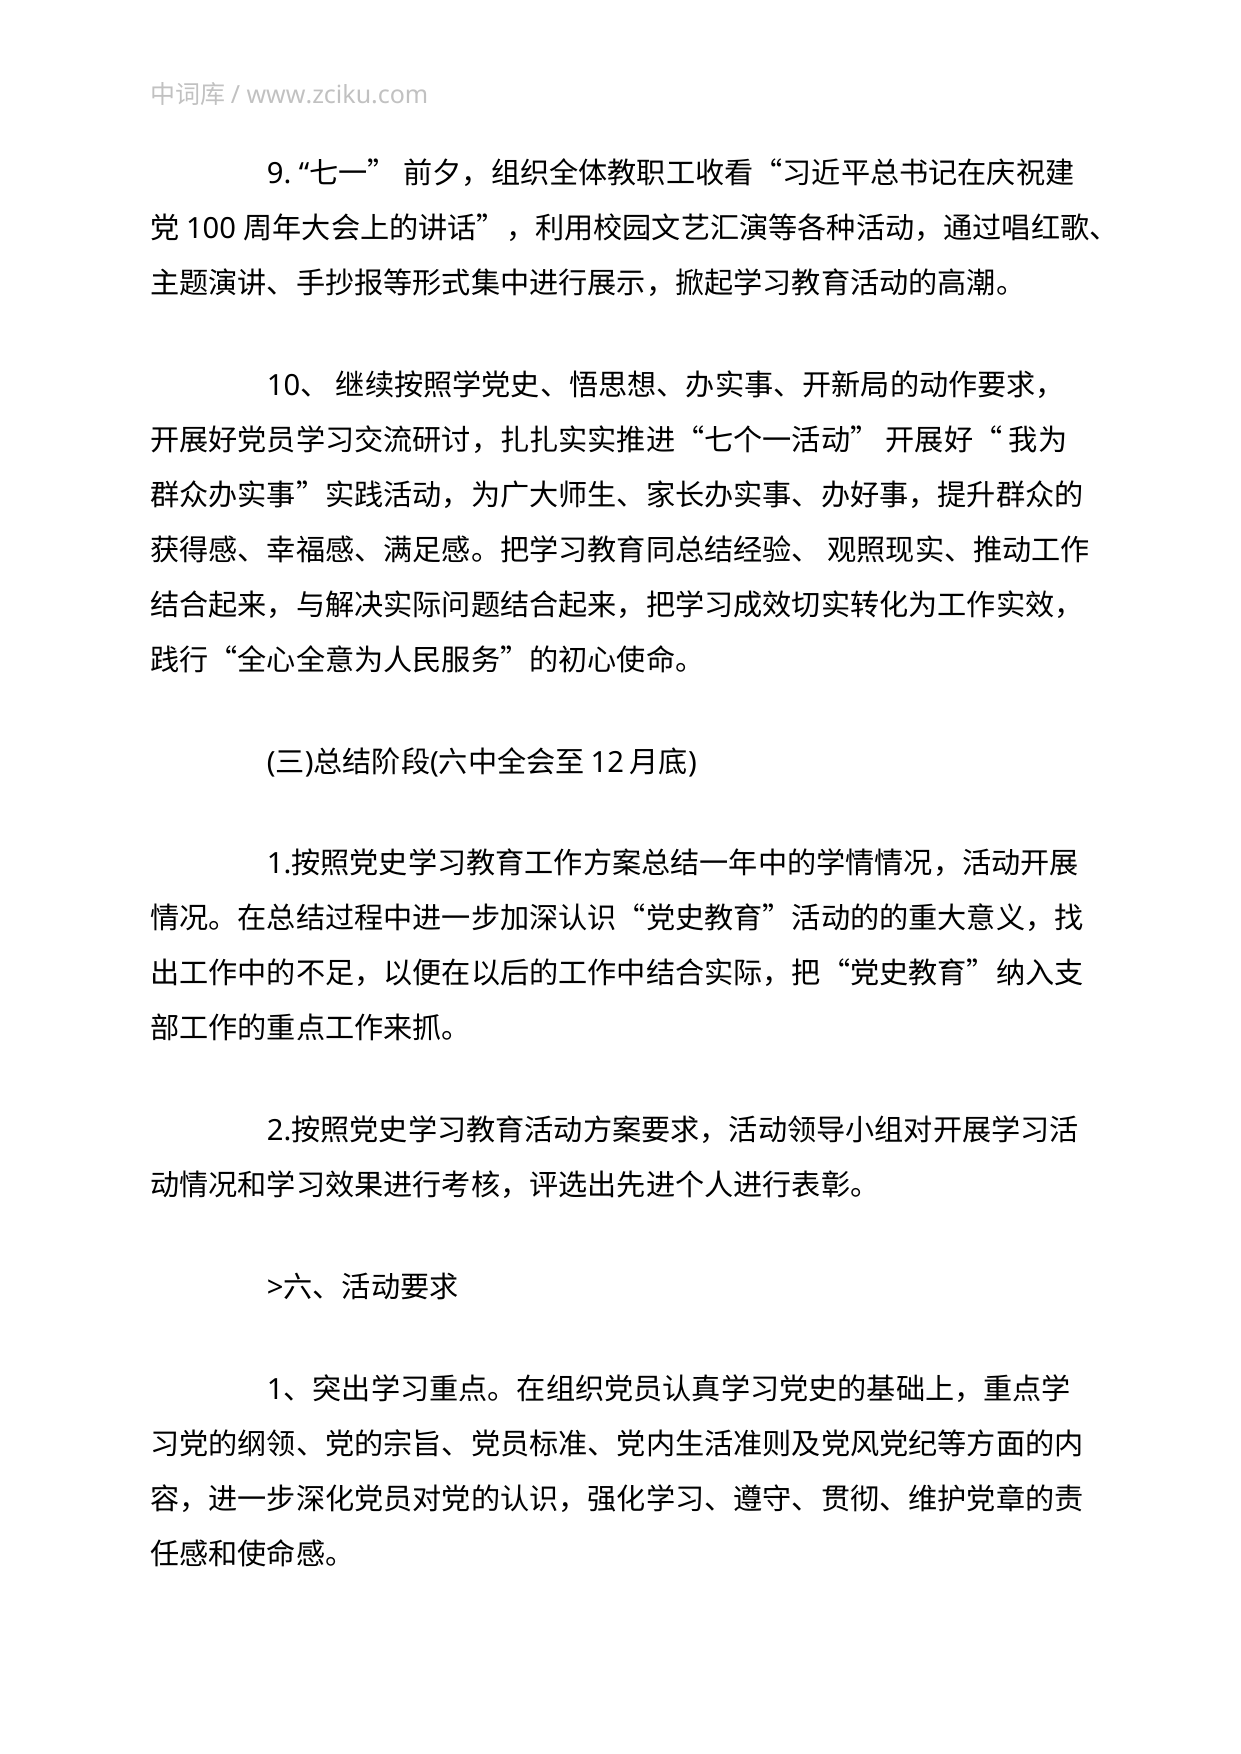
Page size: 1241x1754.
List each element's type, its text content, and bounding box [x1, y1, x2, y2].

text (三)总结阶段(六中全会至12月底) [150, 738, 1090, 781]
text 2.按照党史学习教育活动方案要求，活动领导小组对开展学习活动情况和学习效果进行考核，评选出先进个人进行表彰。 [150, 1107, 1090, 1204]
text 1.按照党史学习教育工作方案总结一年中的学情情况，活动开展情况。在总结过程中进一步加深认识“党史教育”活动的的重大意义，找出工作中的不足，以便在以后的工作中结合实际，把“党史教育”纳入支部工作的重点工作来抓。 [150, 840, 1090, 1047]
text 9. “七一” 前夕，组织全体教职工收看“习近平总书记在庆祝建党 100 周年大会上的讲话”，利用校园文艺汇演等各种活动，通过唱红歌、主题演讲、手抄报等形式集中进行展示，掀起学习教育活动的高潮。 [150, 150, 1090, 302]
text >六、活动要求 [150, 1263, 1090, 1306]
text 10、 继续按照学党史、悟思想、办实事、开新局的动作要求，开展好党员学习交流研讨，扎扎实实推进“七个一活动” 开展好“ 我为群众办实事”实践活动，为广大师生、家长办实事、办好事，提升群众的获得感、幸福感、满足感。把学习教育同总结经验、 观照现实、推动工作结合起来，与解决实际问题结合起来，把学习成效切实转化为工作实效，践行“全心全意为人民服务”的初心使命。 [150, 362, 1090, 679]
text 1、突出学习重点。在组织党员认真学习党史的基础上，重点学习党的纲领、党的宗旨、党员标准、党内生活准则及党风党纪等方面的内容，进一步深化党员对党的认识，强化学习、遵守、贯彻、维护党章的责任感和使命感。 [150, 1365, 1090, 1572]
